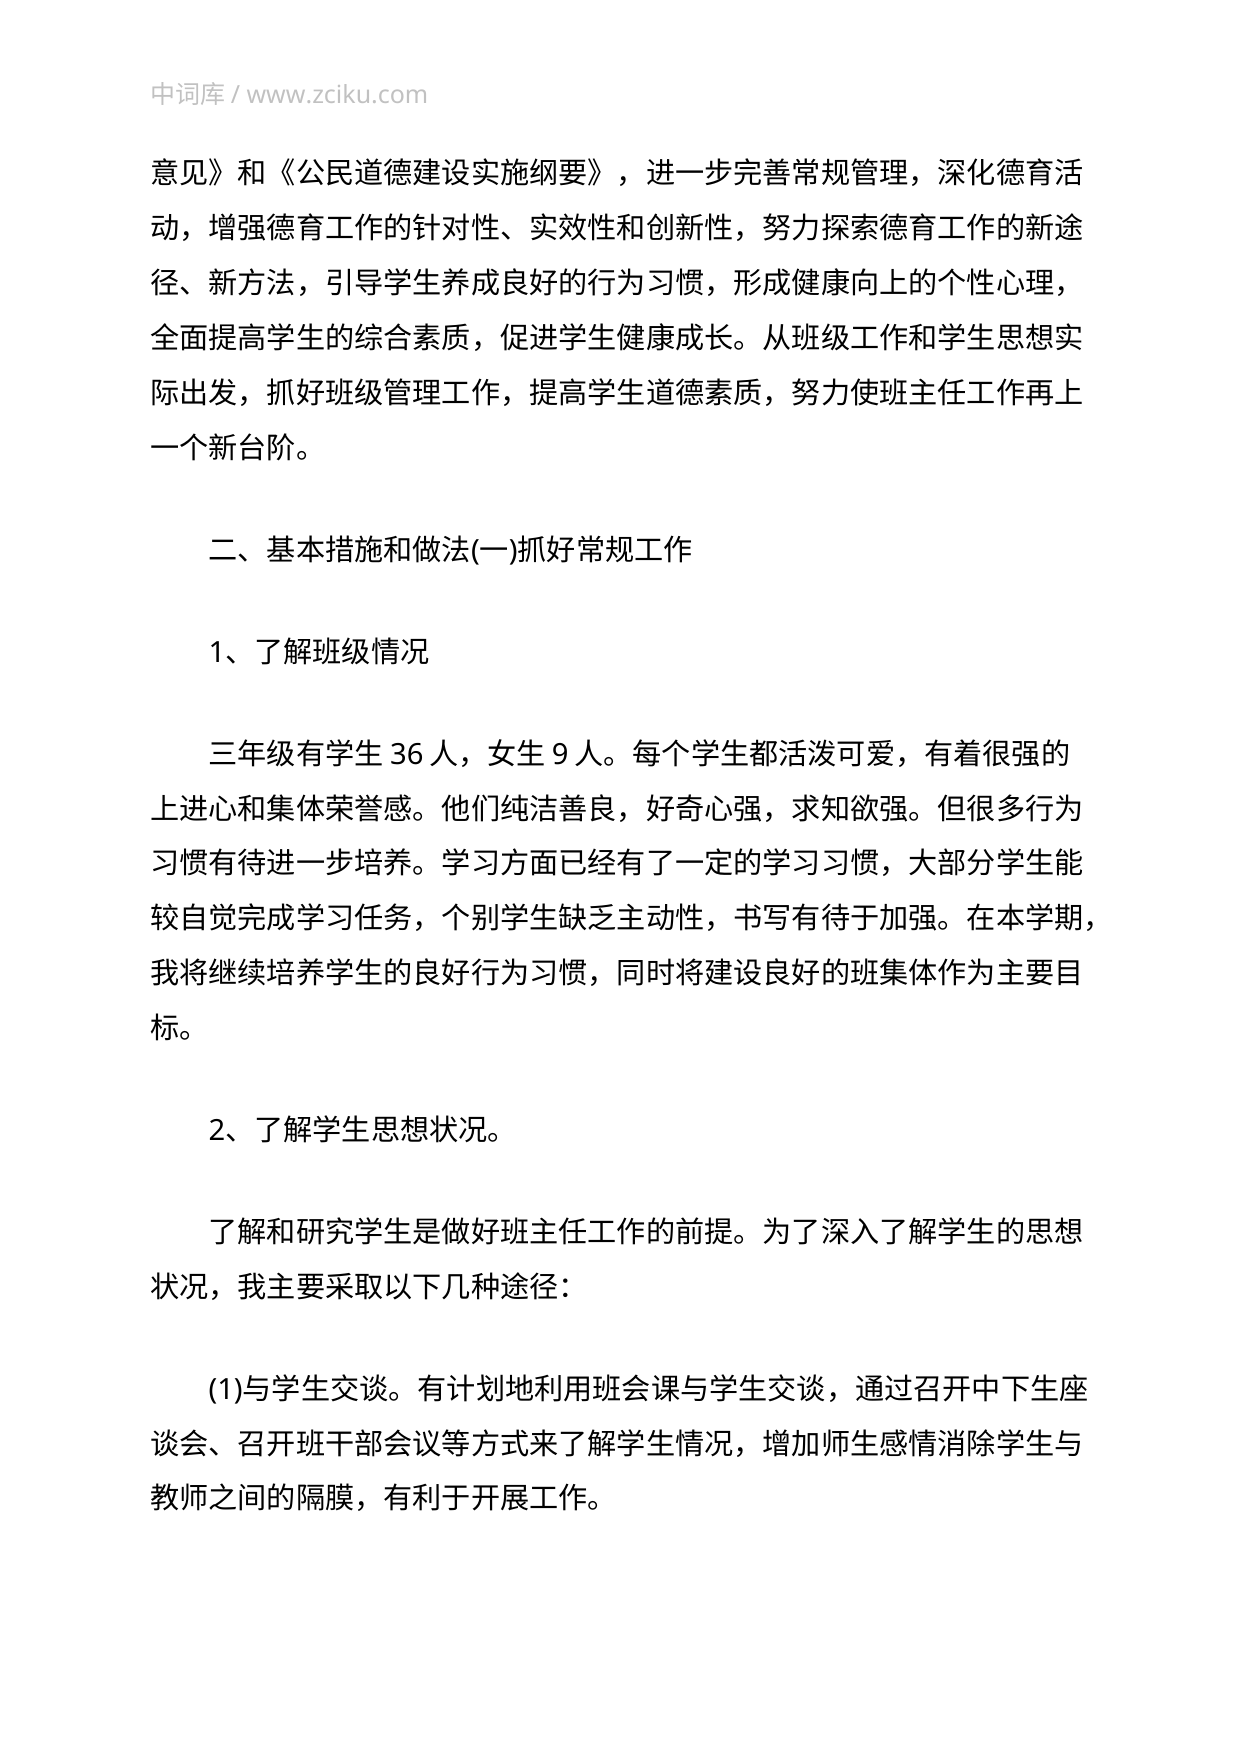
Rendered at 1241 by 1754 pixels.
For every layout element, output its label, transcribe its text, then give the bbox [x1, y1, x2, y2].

text 1、了解班级情况 [150, 628, 1090, 671]
text 了解和研究学生是做好班主任工作的前提。为了深入了解学生的思想状况，我主要采取以下几种途径： [150, 1208, 1090, 1306]
text 2、了解学生思想状况。 [150, 1107, 1090, 1149]
text 三年级有学生 36人，女生9人。每个学生都活泼可爱，有着很强的上进心和集体荣誉感。他们纯洁善良，好奇心强，求知欲强。但很多行为习惯有待进一步培养。学习方面已经有了一定的学习习惯，大部分学生能较自觉完成学习任务，个别学生缺乏主动性，书写有待于加强。在本学期，我将继续培养学生的良好行为习惯，同时将建设良好的班集体作为主要目标。 [150, 730, 1090, 1047]
text (1)与学生交谈。有计划地利用班会课与学生交谈，通过召开中下生座谈会、召开班干部会议等方式来了解学生情况，增加师生感情消除学生与教师之间的隔膜，有利于开展工作。 [150, 1365, 1090, 1517]
text 二、基本措施和做法(一)抓好常规工作 [150, 526, 1090, 569]
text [150, 150, 1090, 467]
